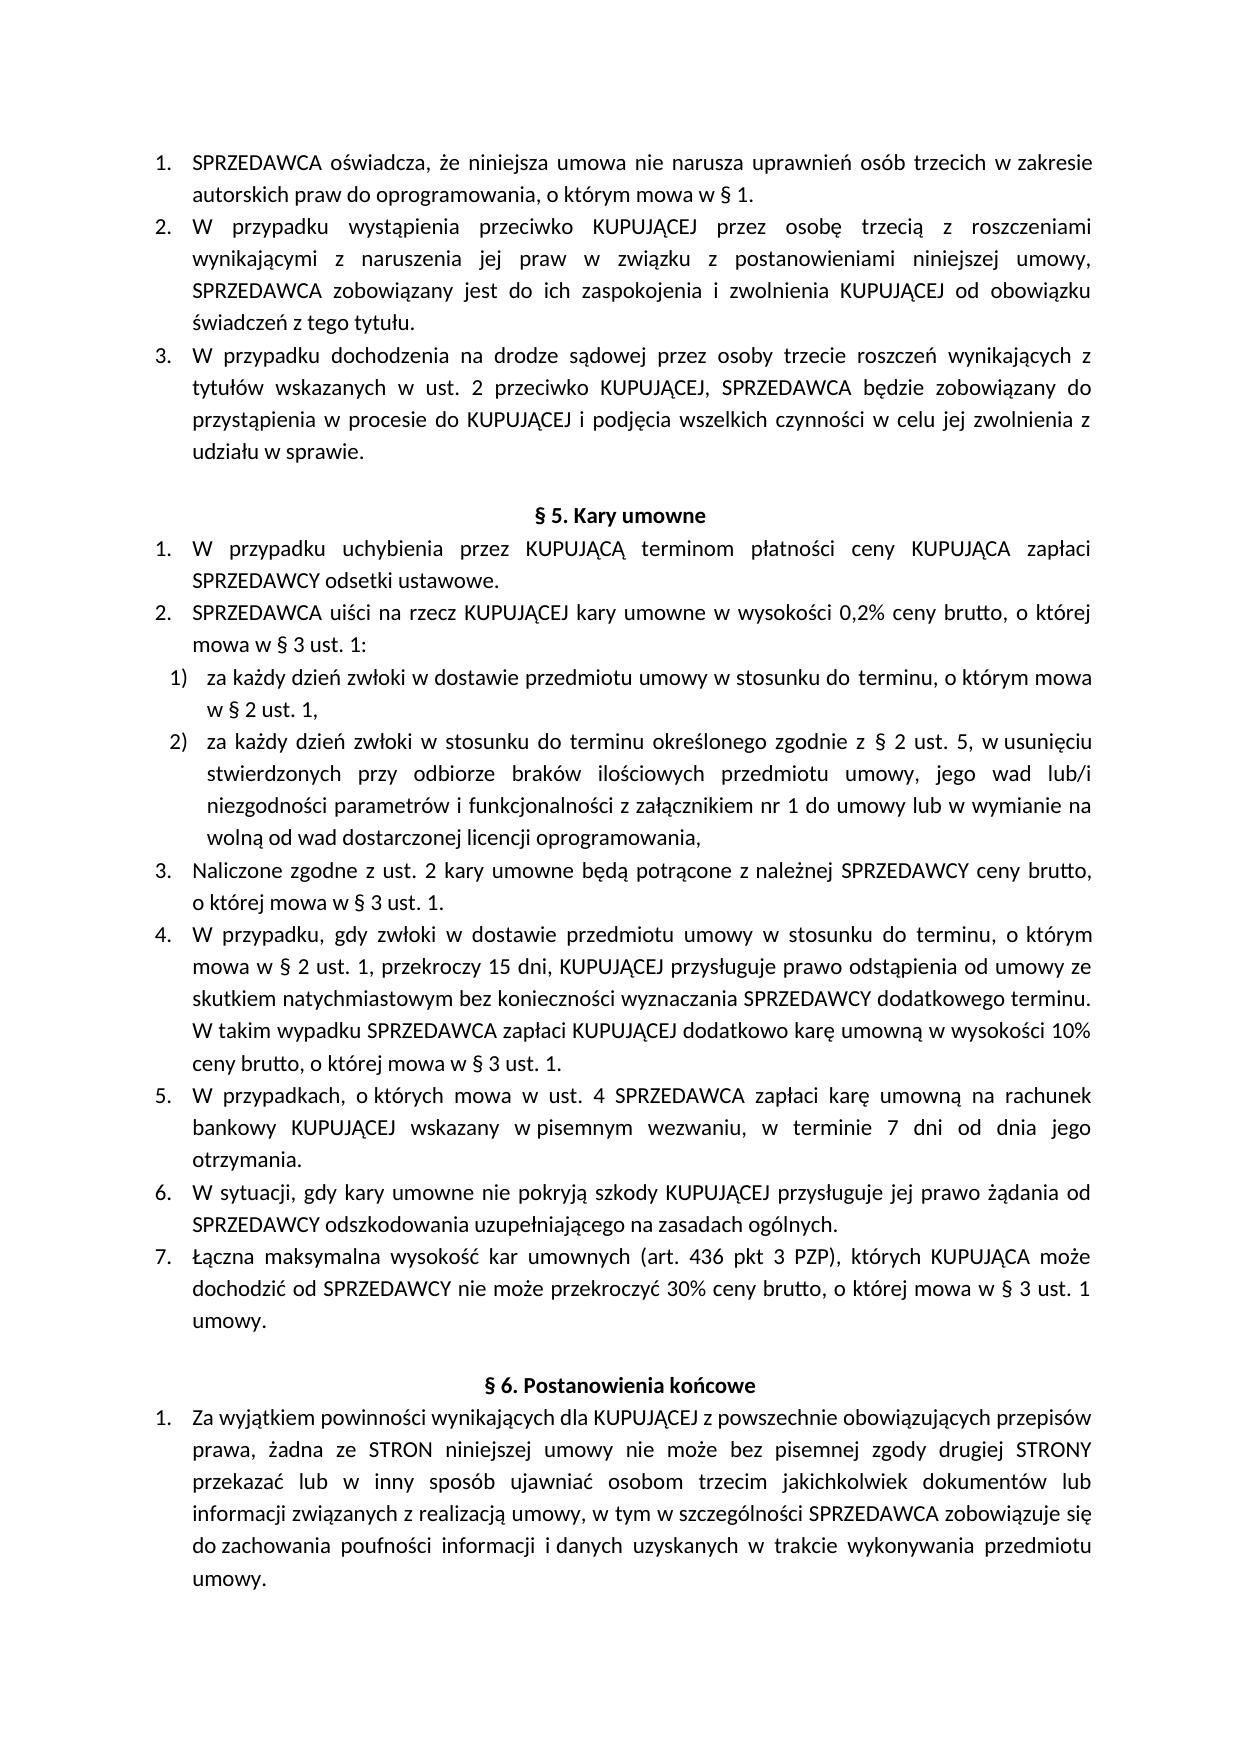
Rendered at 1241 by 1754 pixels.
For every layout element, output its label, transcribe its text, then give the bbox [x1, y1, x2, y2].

list Naliczone zgodne z ust. 2 kary umowne będą potrącone z należnej SPRZEDAWCY ceny brutto, o której mowa w § 3 ust. 1. [154, 856, 1093, 916]
list W przypadku, gdy zwłoki w dostawie przedmiotu umowy w stosunku do terminu, o którym mowa w § 2 ust. 1, przekroczy 15 dni, KUPUJĄCEJ przysługuje prawo odstąpienia od umowy ze skutkiem natychmiastowym bez konieczności wyznaczania SPRZEDAWCY dodatkowego terminu. W takim wypadku SPRZEDAWCA zapłaci KUPUJĄCEJ dodatkowo karę umowną w wysokości 10% ceny brutto, o której mowa w § 3 ust. 1. [154, 920, 1093, 1077]
list Łączna maksymalna wysokość kar umownych (art. 436 pkt 3 PZP), których KUPUJĄCA może dochodzić od SPRZEDAWCY nie może przekroczyć 30% ceny brutto, o której mowa w § 3 ust. 1 umowy. [154, 1242, 1093, 1334]
list W przypadkach, o których mowa w ust. 4 SPRZEDAWCA zapłaci karę umowną na rachunek bankowy KUPUJĄCEJ wskazany w pisemnym wezwaniu, w terminie 7 dni od dnia jego otrzymania. [154, 1081, 1093, 1173]
list W przypadku uchybienia przez KUPUJĄCĄ terminom płatności ceny KUPUJĄCA zapłaci SPRZEDAWCY odsetki ustawowe. [154, 534, 1093, 594]
list W przypadku wystąpienia przeciwko KUPUJĄCEJ przez osobę trzecią z roszczeniami wynikającymi z naruszenia jej praw w związku z postanowieniami niniejszej umowy, SPRZEDAWCA zobowiązany jest do ich zaspokojenia i zwolnienia KUPUJĄCEJ od obowiązku świadczeń z tego tytułu. [154, 212, 1093, 337]
list SPRZEDAWCA uiści na rzecz KUPUJĄCEJ kary umowne w wysokości 0,2% ceny brutto, o której mowa w § 3 ust. 1: [154, 598, 1093, 658]
text § 5. Kary umowne [148, 502, 1093, 530]
list Za wyjątkiem powinności wynikających dla KUPUJĄCEJ z powszechnie obowiązujących przepisów prawa, żadna ze STRON niniejszej umowy nie może bez pisemnej zgody drugiej STRONY przekazać lub w inny sposób ujawniać osobom trzecim jakichkolwiek dokumentów lub informacji związanych z realizacją umowy, w tym w szczególności SPRZEDAWCA zobowiązuje się do zachowania poufności informacji i danych uzyskanych w trakcie wykonywania przedmiotu umowy. [154, 1403, 1093, 1592]
list za każdy dzień zwłoki w dostawie przedmiotu umowy w stosunku do terminu, o którym mowa w § 2 ust. 1, [169, 663, 1093, 723]
list W sytuacji, gdy kary umowne nie pokryją szkody KUPUJĄCEJ przysługuje jej prawo żądania od SPRZEDAWCY odszkodowania uzupełniającego na zasadach ogólnych. [154, 1178, 1093, 1238]
list W przypadku dochodzenia na drodze sądowej przez osoby trzecie roszczeń wynikających z tytułów wskazanych w ust. 2 przeciwko KUPUJĄCEJ, SPRZEDAWCA będzie zobowiązany do przystąpienia w procesie do KUPUJĄCEJ i podjęcia wszelkich czynności w celu jej zwolnienia z udziału w sprawie. [154, 341, 1093, 465]
list SPRZEDAWCA oświadcza, że niniejsza umowa nie narusza uprawnień osób trzecich w zakresie autorskich praw do oprogramowania, o którym mowa w § 1. [154, 148, 1093, 208]
text § 6. Postanowienia końcowe [148, 1371, 1093, 1399]
list za każdy dzień zwłoki w stosunku do terminu określonego zgodnie z § 2 ust. 5, w usunięciu stwierdzonych przy odbiorze braków ilościowych przedmiotu umowy, jego wad lub/i niezgodności parametrów i funkcjonalności z załącznikiem nr 1 do umowy lub w wymianie na wolną od wad dostarczonej licencji oprogramowania, [169, 727, 1093, 852]
